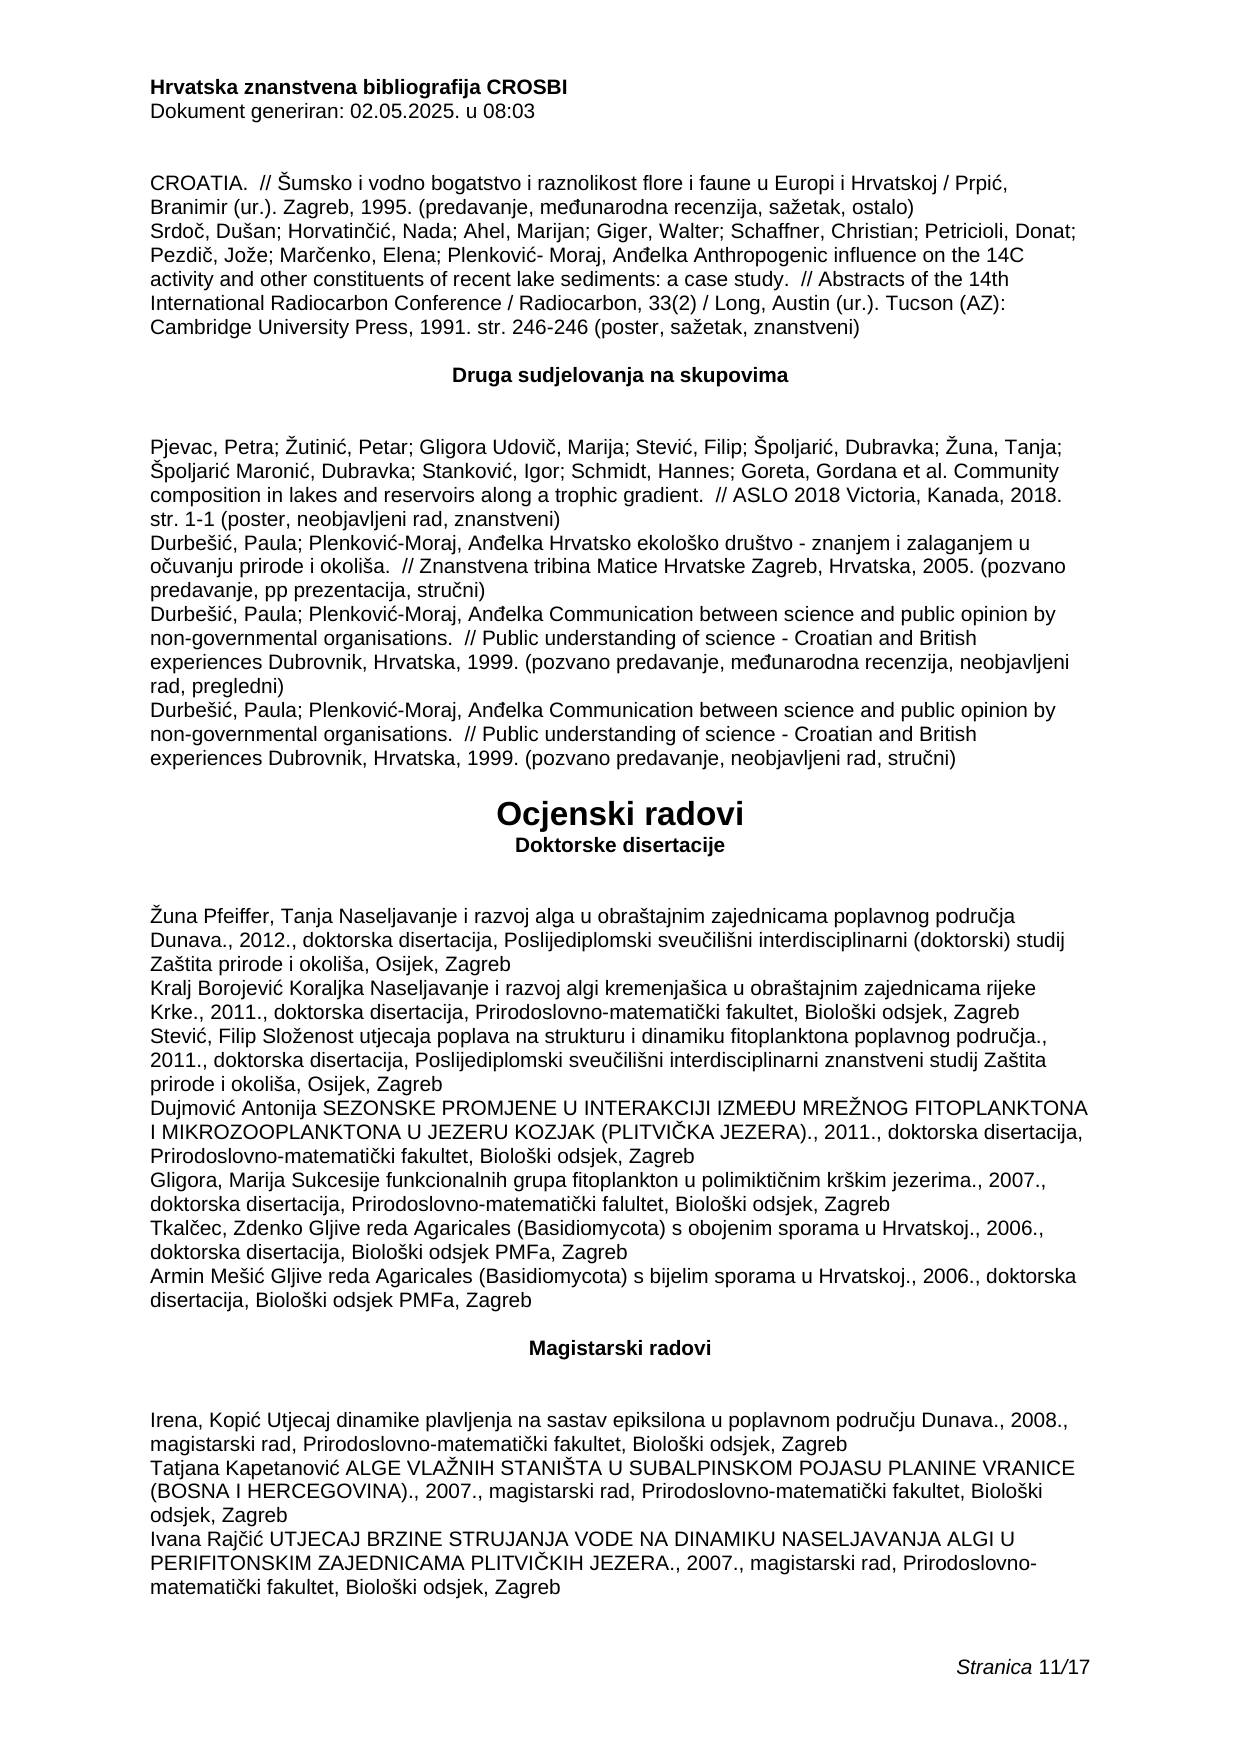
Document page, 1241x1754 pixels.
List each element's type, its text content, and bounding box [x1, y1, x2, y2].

text Durbešić, Paula; Plenković-Moraj, Anđelka [150, 602, 1090, 698]
text Žuna Pfeiffer, Tanja [150, 904, 1090, 976]
text Durbešić, Paula; Plenković-Moraj, Anđelka [150, 698, 1090, 770]
text Gligora, Marija [150, 1168, 1090, 1216]
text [150, 171, 1090, 219]
text Ivana Rajčić [150, 1527, 1090, 1599]
text Durbešić, Paula; Plenković-Moraj, Anđelka [150, 530, 1090, 602]
subtitle Druga sudjelovanja na skupovima [150, 363, 1090, 387]
text Srdoč, Dušan; Horvatinčić, Nada; Ahel, Marijan; Giger, Walter; Schaffner, Christian; Petricioli, Donat; Pezdič, Jože; Marčenko, Elena; Plenković- Moraj, Anđelka [150, 219, 1090, 339]
text Irena, Kopić [150, 1407, 1090, 1455]
text Tatjana Kapetanović [150, 1455, 1090, 1527]
text Kralj Borojević Koraljka [150, 976, 1090, 1024]
text Pjevac, Petra; Žutinić, Petar; Gligora Udovič, Marija; Stević, Filip; Špoljarić, Dubravka; Žuna, Tanja; Špoljarić Maronić, Dubravka; Stanković, Igor; Schmidt, Hannes; Goreta, Gordana et al. [150, 434, 1090, 530]
subtitle Magistarski radovi [150, 1336, 1090, 1359]
subtitle Ocjenski radovi [150, 794, 1090, 832]
text Stević, Filip [150, 1024, 1090, 1096]
text Armin Mešić [150, 1264, 1090, 1312]
text Tkalčec, Zdenko [150, 1216, 1090, 1264]
text Dujmović Antonija [150, 1096, 1090, 1168]
subtitle Doktorske disertacije [150, 832, 1090, 856]
